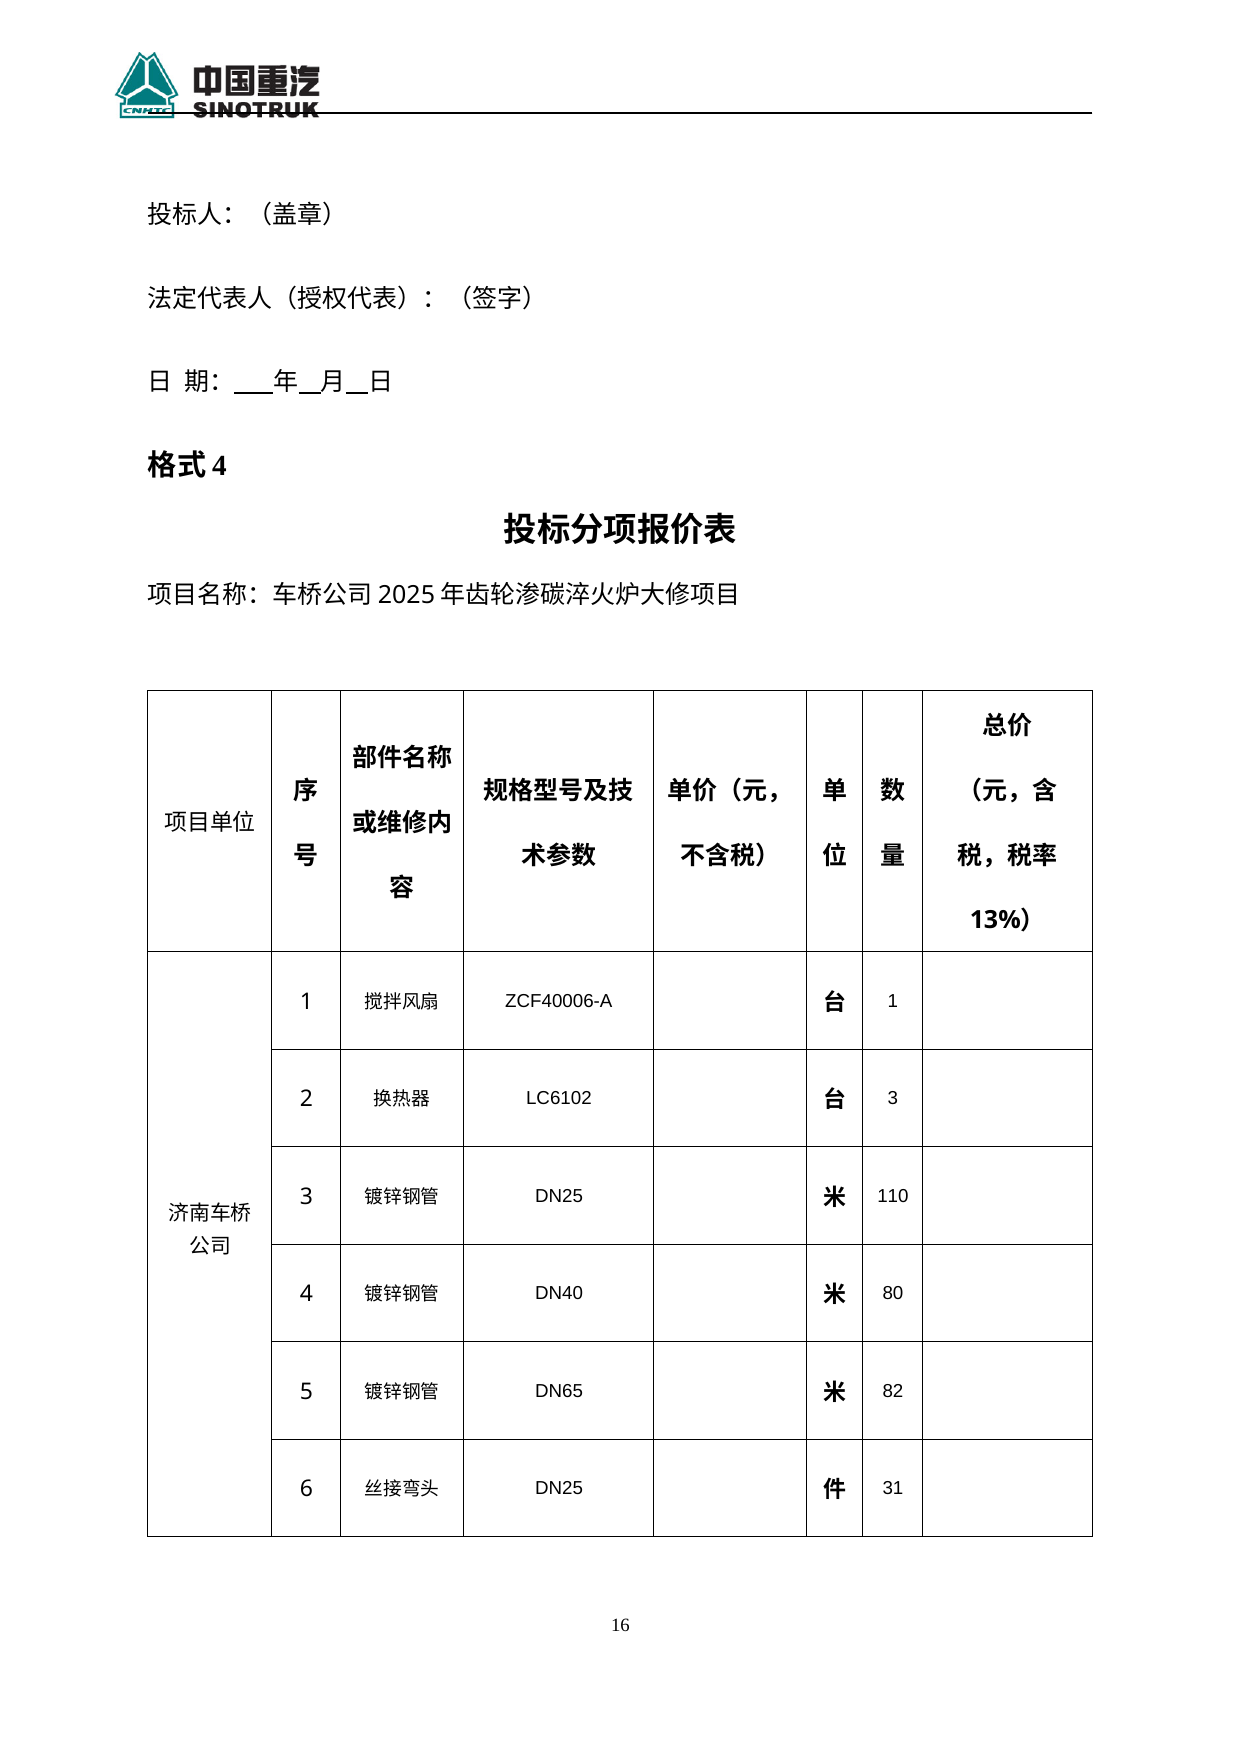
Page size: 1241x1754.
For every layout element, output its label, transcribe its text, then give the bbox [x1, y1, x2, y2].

table_cell LC6102 [464, 1050, 653, 1146]
table_cell 镀锌钢管 [341, 1245, 463, 1341]
table_cell 镀锌钢管 [341, 1342, 463, 1438]
table_header 数量 [863, 691, 922, 951]
table_cell 3 [863, 1050, 922, 1146]
table_cell 1 [272, 952, 340, 1048]
table_cell ZCF40006-A [464, 952, 653, 1048]
text 日 期： 年 月 日 [148, 347, 1092, 412]
table_cell 米 [807, 1342, 862, 1438]
table_cell [654, 1245, 806, 1341]
table_header 部件名称或维修内容 [341, 691, 463, 951]
picture [114, 52, 321, 119]
table_cell [654, 1050, 806, 1146]
table_cell 丝接弯头 [341, 1440, 463, 1536]
table_header 单位 [807, 691, 862, 951]
text 项目名称：车桥公司2025年齿轮渗碳淬火炉大修项目 [148, 560, 1092, 625]
table_cell DN40 [464, 1245, 653, 1341]
table_cell [923, 952, 1092, 1048]
table_cell DN25 [464, 1147, 653, 1243]
table_cell 5 [272, 1342, 340, 1438]
text 格式4 [148, 430, 1092, 495]
table_cell 米 [807, 1147, 862, 1243]
table_header 规格型号及技术参数 [464, 691, 653, 951]
table_cell [923, 1050, 1092, 1146]
table_header 项目单位 [148, 691, 271, 951]
text 投标人：（盖章） [148, 181, 1092, 246]
table_cell 台 [807, 1050, 862, 1146]
table_cell 换热器 [341, 1050, 463, 1146]
table_cell 4 [272, 1245, 340, 1341]
table_header 序号 [272, 691, 340, 951]
table_cell [654, 1440, 806, 1536]
table_cell 镀锌钢管 [341, 1147, 463, 1243]
table_cell [923, 1245, 1092, 1341]
table_cell [654, 952, 806, 1048]
table_cell 2 [272, 1050, 340, 1146]
table_cell [654, 1147, 806, 1243]
table_cell 1 [863, 952, 922, 1048]
table_cell 110 [863, 1147, 922, 1243]
table_cell 米 [807, 1245, 862, 1341]
table_cell 件 [807, 1440, 862, 1536]
table_cell [923, 1147, 1092, 1243]
table_header 单价（元，不含税） [654, 691, 806, 951]
text 投标分项报价表 [148, 495, 1092, 560]
table_cell 济南车桥公司 [148, 952, 271, 1536]
table_cell [923, 1440, 1092, 1536]
table_cell 31 [863, 1440, 922, 1536]
table_cell 搅拌风扇 [341, 952, 463, 1048]
table_header 总价 （元，含税，税率13%） [923, 691, 1092, 951]
table_cell [923, 1342, 1092, 1438]
table_cell [654, 1342, 806, 1438]
text 法定代表人（授权代表）：（签字） [148, 264, 1092, 329]
table_cell 80 [863, 1245, 922, 1341]
table_cell 3 [272, 1147, 340, 1243]
table_cell 82 [863, 1342, 922, 1438]
table_cell 6 [272, 1440, 340, 1536]
table_cell DN65 [464, 1342, 653, 1438]
table_cell 台 [807, 952, 862, 1048]
table_cell DN25 [464, 1440, 653, 1536]
